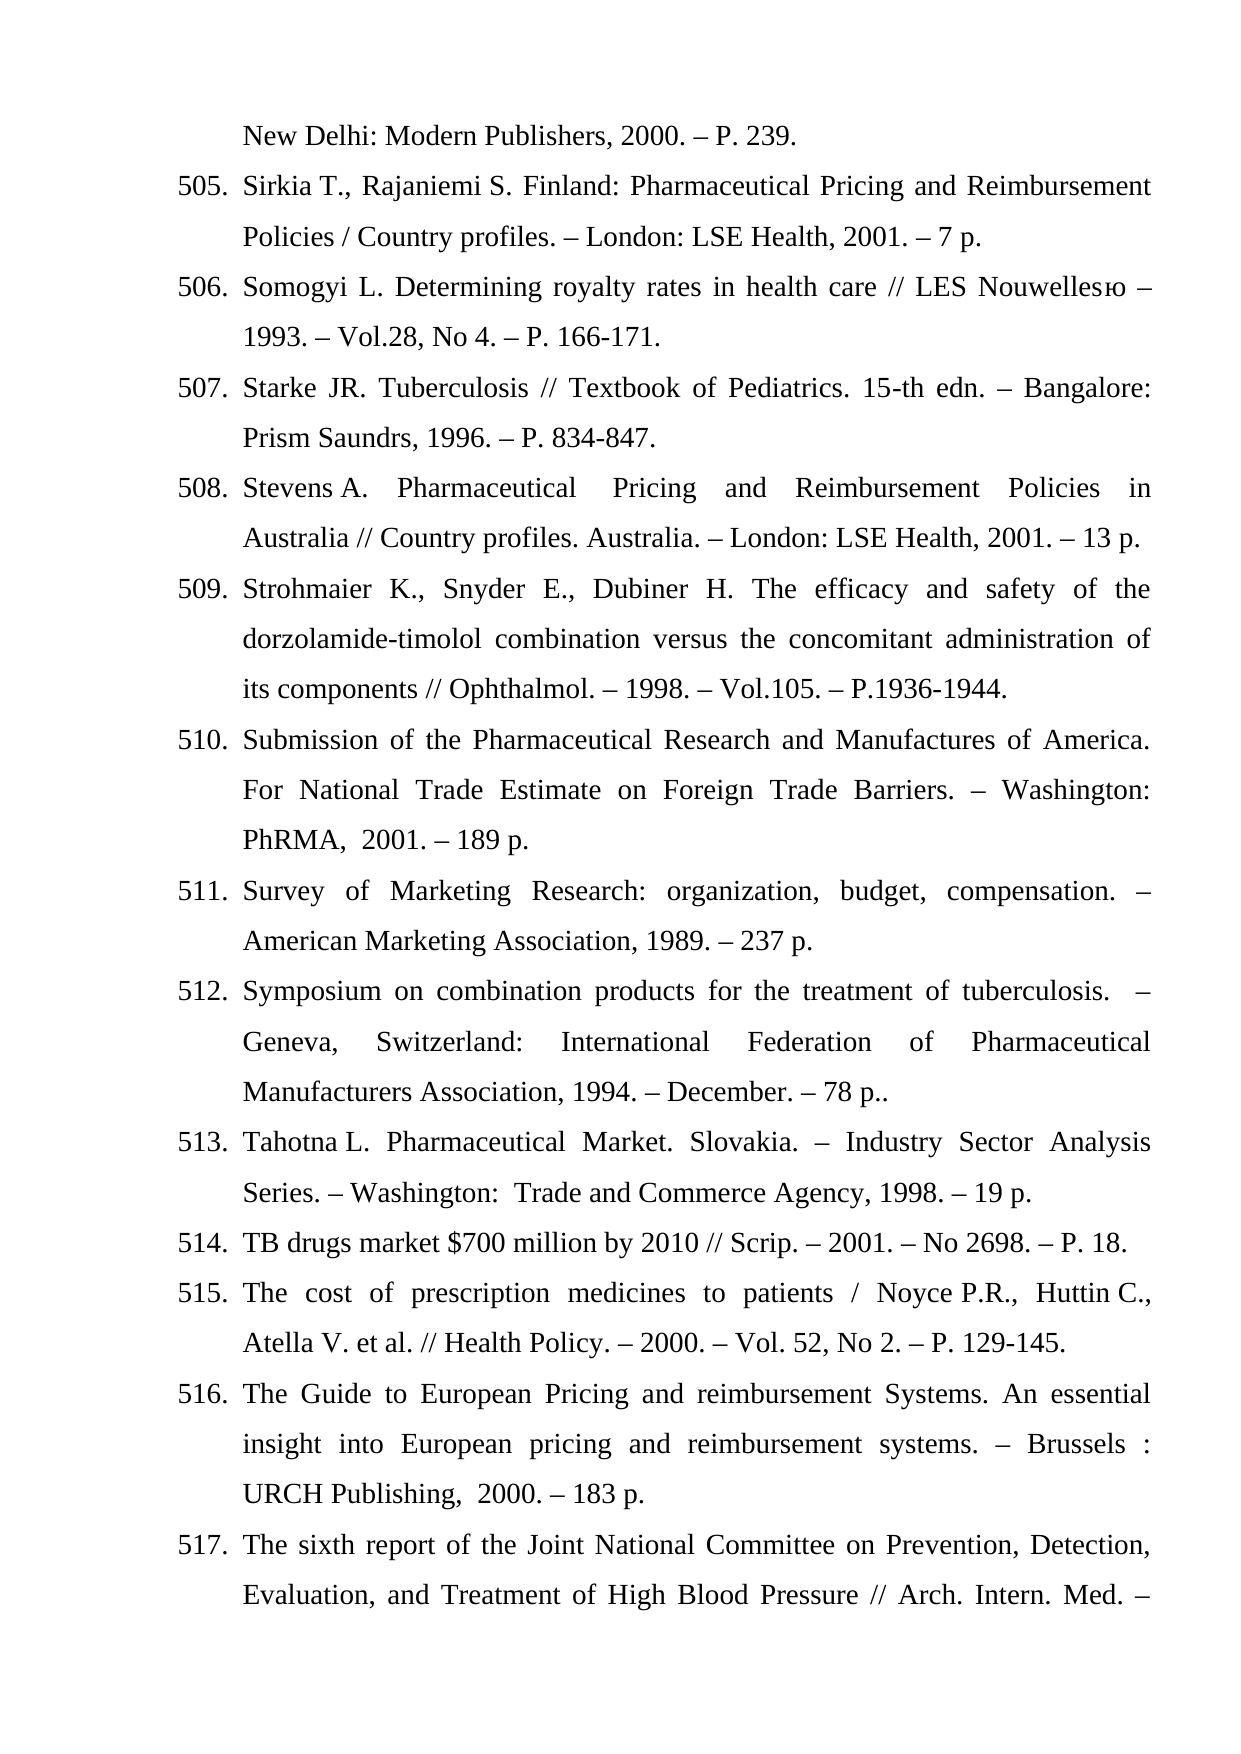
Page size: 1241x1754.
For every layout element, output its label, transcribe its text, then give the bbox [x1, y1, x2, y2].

list TB drugs market $700 million by 2010 // Scrip. – 2001. – No 2698. – P. 18. [177, 1225, 1152, 1258]
list Submission of the Pharmaceutical Research and Manufactures of America. For National Trade Estimate on Foreign Trade Barriers. – Washington: PhRMA, 2001. – 189 p. [177, 722, 1152, 856]
list Sirkia T., Rajaniemi S. Finland: Pharmaceutical Pricing and Reimbursement Policies / Country profiles. – London: LSE Health, 2001. – 7 p. [177, 168, 1152, 252]
list The Guide to European Pricing and reimbursement Systems. An essential insight into European pricing and reimbursement systems. – Brussels : URCH Publishing, 2000. – 183 p. [177, 1376, 1152, 1510]
list Survey of Marketing Research: organization, budget, compensation. – American Marketing Association, 1989. – 237 p. [177, 873, 1152, 957]
list Starke JR. Tuberculosis // Textbook of Pediatrics. 15-th edn. – Bangalore: Prism Saundrs, 1996. – P. 834-847. [177, 370, 1152, 453]
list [177, 1527, 1152, 1611]
list Symposium on combination products for the treatment of tuberculosis. – Geneva, Switzerland: International Federation of Pharmaceutical Manufacturers Association, 1994. – December. – 78 p.. [177, 973, 1152, 1108]
list Stevens A. Pharmaceutical Pricing and Reimbursement Policies in Australia // Country profiles. Australia. – London: LSE Health, 2001. – 13 p. [177, 470, 1152, 554]
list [177, 118, 1152, 152]
list Strohmaier K., Snyder E., Dubiner H. The efficacy and safety of the dorzolamide-timolol combination versus the concomitant administration of its components // Ophthalmol. – 1998. – Vol.105. – P.1936-1944. [177, 571, 1152, 705]
list Somogyi L. Determining royalty rates in health care // LES Nouwellesю – 1993. – Vol.28, No 4. – P. 166-171. [177, 269, 1152, 353]
list The cost of prescription medicines to patients / Noyce P.R., Huttin C., Atella V. et al. // Health Policy. – 2000. – Vol. 52, No 2. – P. 129-145. [177, 1275, 1152, 1359]
list Tahotna L. Pharmaceutical Market. Slovakia. – Industry Sector Analysis Series. – Washington: Trade and Commerce Agency, 1998. – 19 p. [177, 1124, 1152, 1208]
